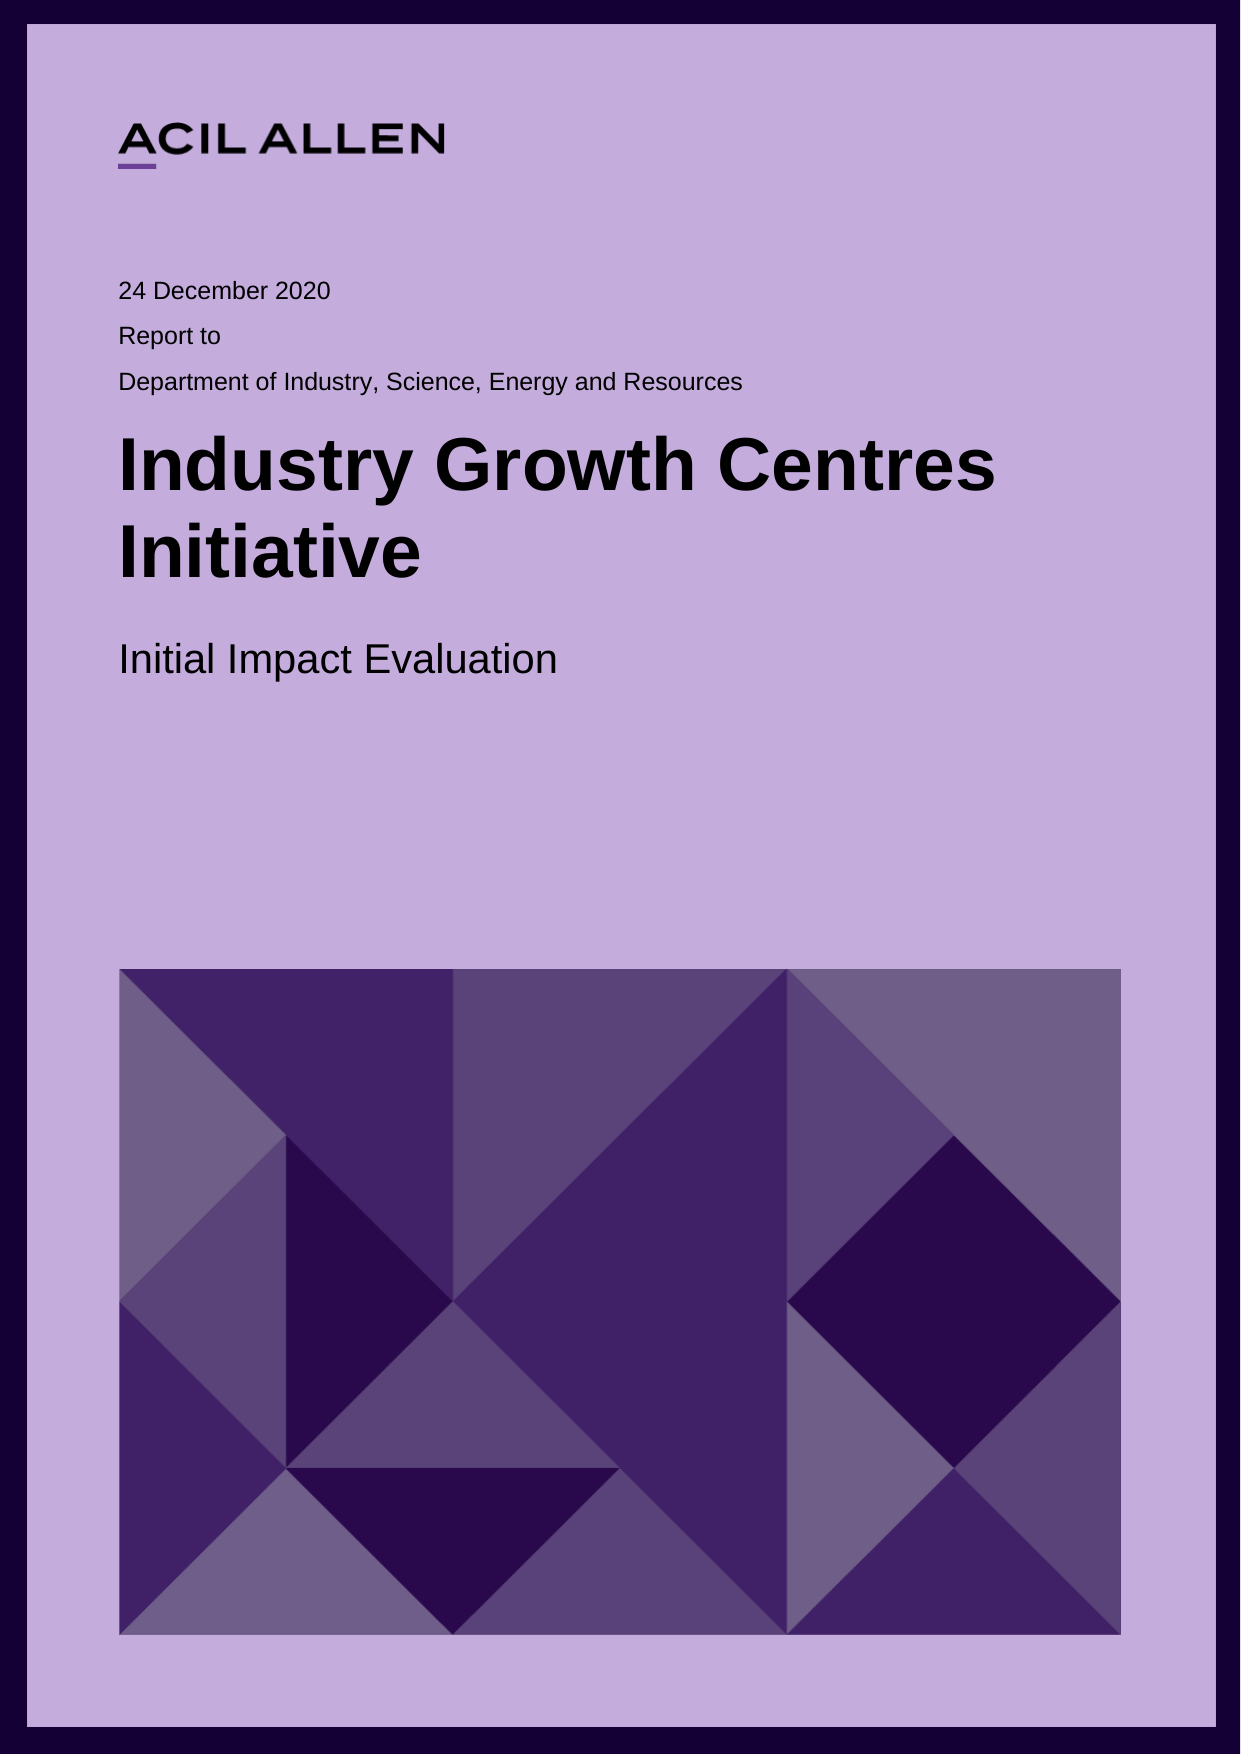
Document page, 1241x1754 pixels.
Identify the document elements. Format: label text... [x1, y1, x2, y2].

title Industry Growth Centres Initiative [118, 420, 1124, 593]
text 24 December 2020 [118, 276, 1124, 304]
picture [0, 0, 1241, 1754]
subtitle Initial Impact Evaluation [118, 634, 1124, 682]
text Report to [118, 321, 1124, 350]
text Department of Industry, Science, Energy and Resources [118, 367, 1124, 395]
